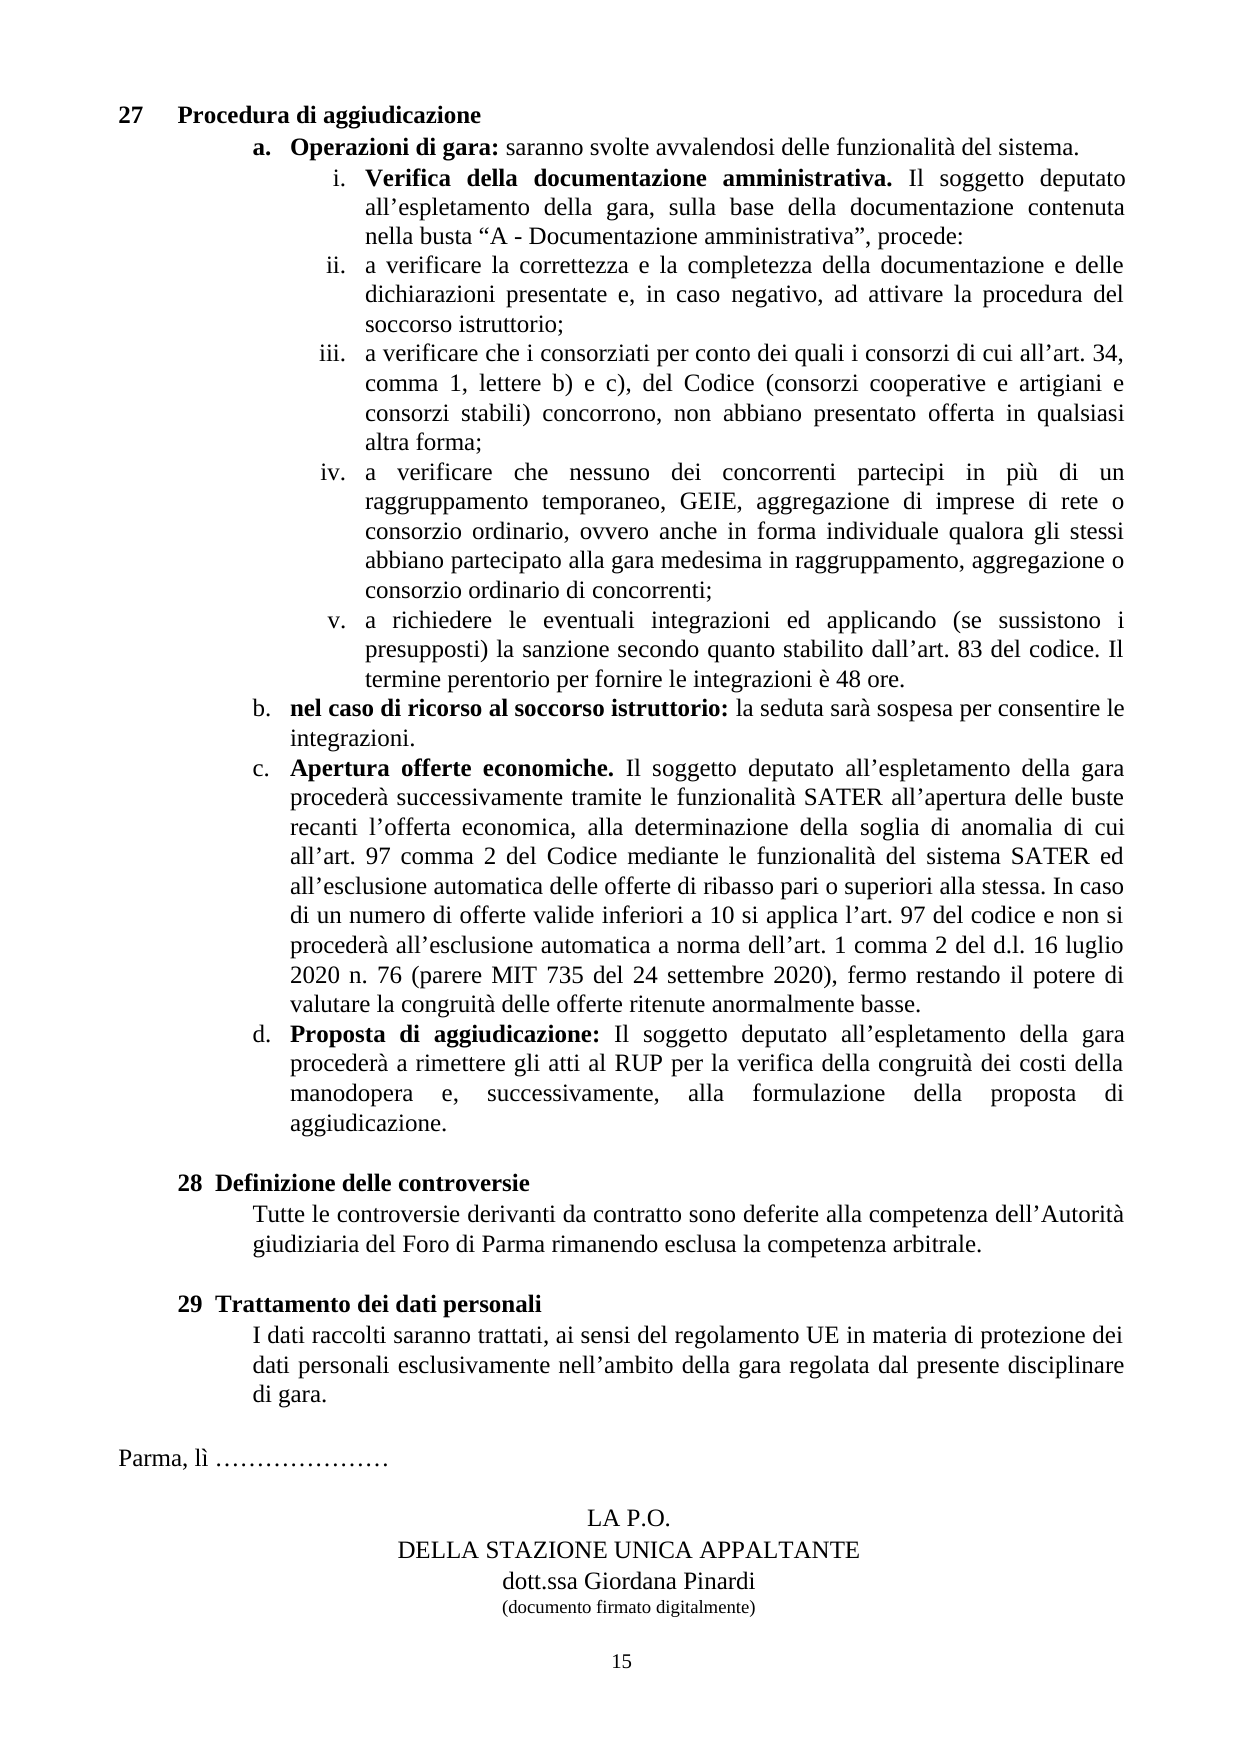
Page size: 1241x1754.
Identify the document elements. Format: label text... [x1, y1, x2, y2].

text Parma, lì ………………… [118, 1443, 1125, 1472]
list nel caso di ricorso al soccorso istruttorio: la seduta sarà sospesa per consentire le integrazioni. [252, 693, 1125, 752]
subtitle Definizione delle controversie [177, 1168, 1125, 1197]
list a richiedere le eventuali integrazioni ed applicando (se sussistono i presupposti) la sanzione secondo quanto stabilito dall’art. 83 del codice. Il termine perentorio per fornire le integrazioni è 48 ore. [346, 605, 1125, 693]
subtitle Procedura di aggiudicazione [118, 100, 1125, 129]
subtitle Trattamento dei dati personali [177, 1289, 1125, 1318]
text DELLA STAZIONE UNICA APPALTANTE [133, 1535, 1124, 1563]
text dott.ssa Giordana Pinardi [133, 1566, 1124, 1595]
subtitle Operazioni di gara: saranno svolte avvalendosi delle funzionalità del sistema. [252, 132, 1125, 160]
text LA P.O. [133, 1503, 1124, 1532]
list Verifica della documentazione amministrativa. Il soggetto deputato all’espletamento della gara, sulla base della documentazione contenuta nella busta “A - Documentazione amministrativa”, procede: [346, 163, 1126, 249]
list Apertura offerte economiche. Il soggetto deputato all’espletamento della gara procederà successivamente tramite le funzionalità SATER all’apertura delle buste recanti l’offerta economica, alla determinazione della soglia di anomalia di cui all’art. 97 comma 2 del Codice mediante le funzionalità del sistema SATER ed all’esclusione automatica delle offerte di ribasso pari o superiori alla stessa. In caso di un numero di offerte valide inferiori a 10 si applica l’art. 97 del codice e non si procederà all’esclusione automatica a norma dell’art. 1 comma 2 del d.l. 16 luglio 2020 n. 76 (parere MIT 735 del 24 settembre 2020), fermo restando il potere di valutare la congruità delle offerte ritenute anormalmente basse. [252, 753, 1125, 1018]
list Tutte le controversie derivanti da contratto sono deferite alla competenza dell’Autorità giudiziaria del Foro di Parma rimanendo esclusa la competenza arbitrale. [252, 1199, 1125, 1257]
text (documento firmato digitalmente) [133, 1596, 1124, 1618]
list a verificare che nessuno dei concorrenti partecipi in più di un raggruppamento temporaneo, GEIE, aggregazione di imprese di rete o consorzio ordinario, ovvero anche in forma individuale qualora gli stessi abbiano partecipato alla gara medesima in raggruppamento, aggregazione o consorzio ordinario di concorrenti; [346, 457, 1125, 604]
list a verificare la correttezza e la completezza della documentazione e delle dichiarazioni presentate e, in caso negativo, ad attivare la procedura del soccorso istruttorio; [346, 250, 1125, 338]
list Proposta di aggiudicazione: Il soggetto deputato all’espletamento della gara procederà a rimettere gli atti al RUP per la verifica della congruità dei costi della manodopera e, successivamente, alla formulazione della proposta di aggiudicazione. [252, 1019, 1125, 1136]
list a verificare che i consorziati per conto dei quali i consorzi di cui all’art. 34, comma 1, lettere b) e c), del Codice (consorzi cooperative e artigiani e consorzi stabili) concorrono, non abbiano presentato offerta in qualsiasi altra forma; [346, 338, 1125, 456]
list I dati raccolti saranno trattati, ai sensi del regolamento UE in materia di protezione dei dati personali esclusivamente nell’ambito della gara regolata dal presente disciplinare di gara. [252, 1320, 1125, 1408]
